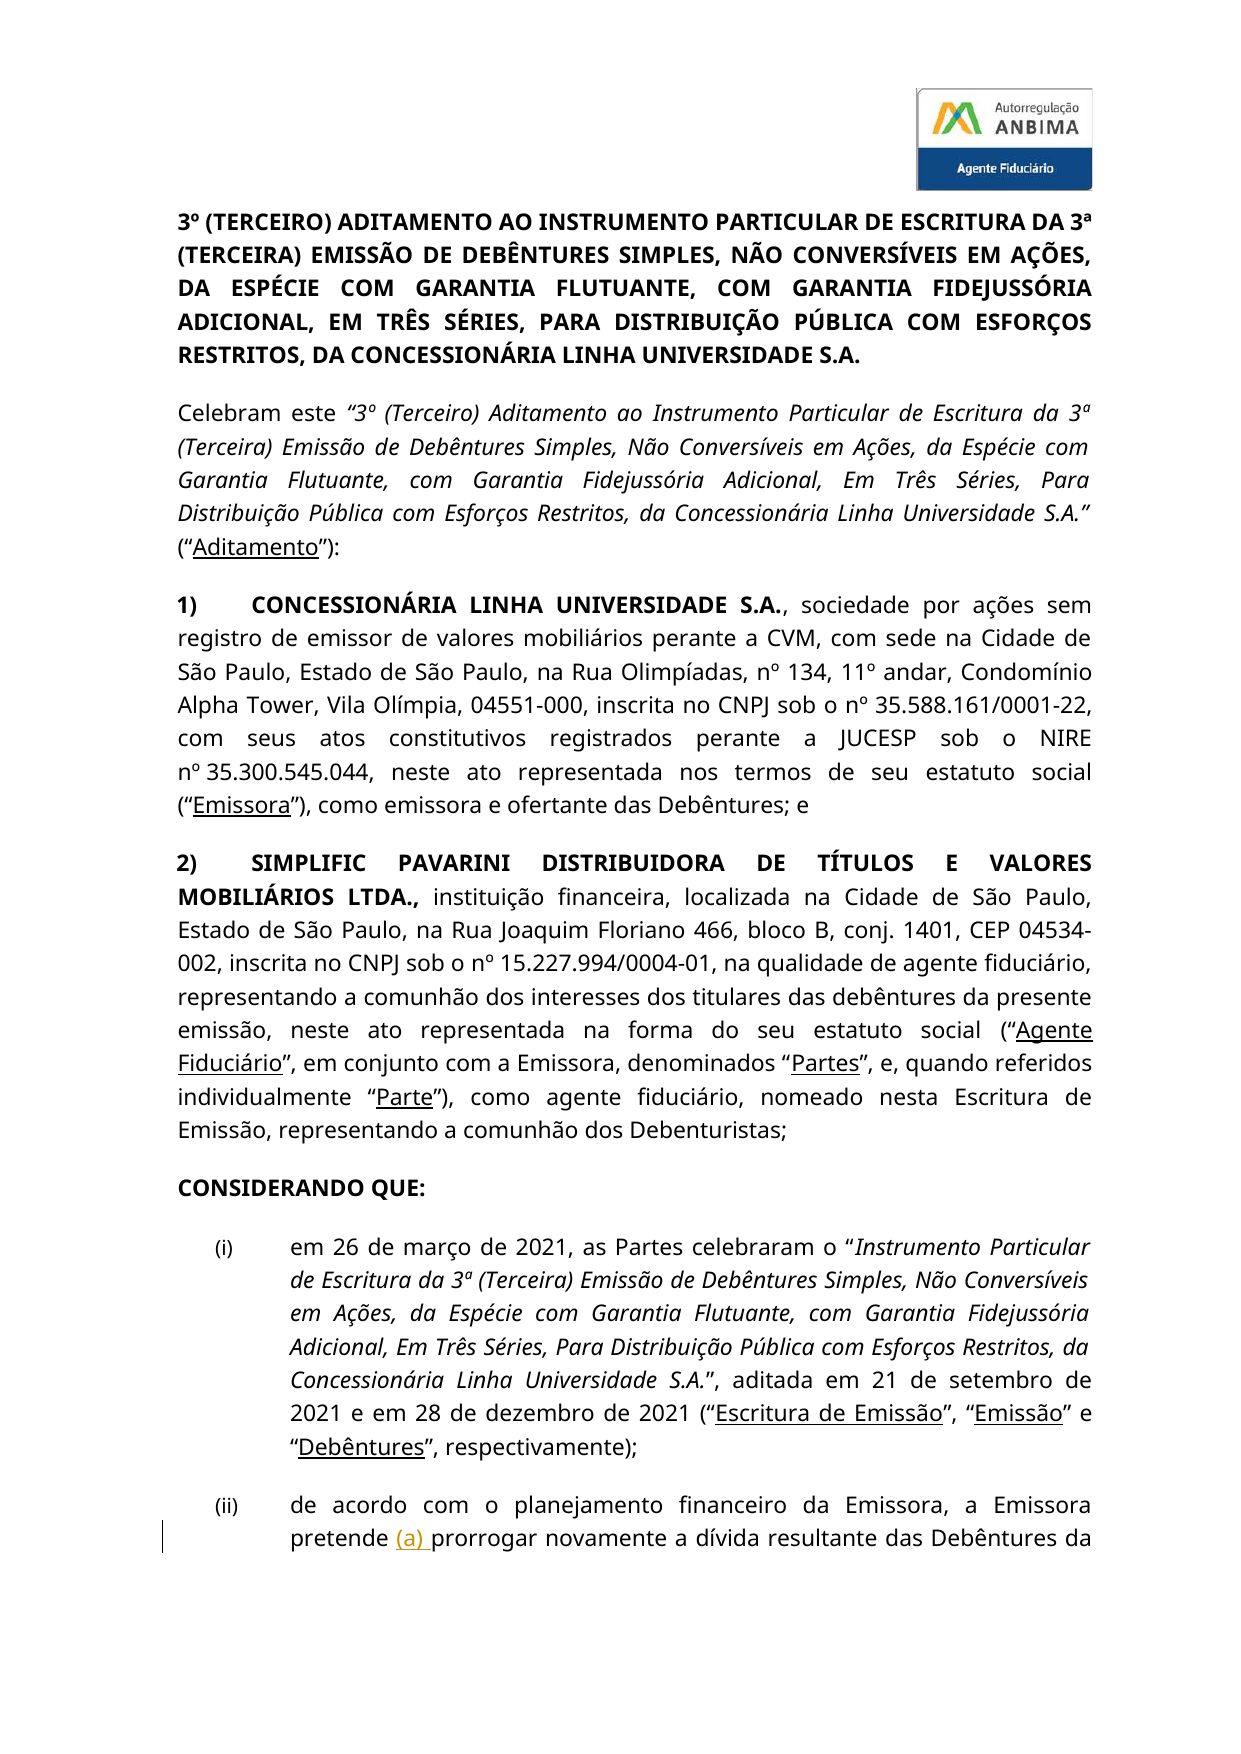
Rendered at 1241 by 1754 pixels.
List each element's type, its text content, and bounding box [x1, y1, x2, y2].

list em 26 de março de 2021, as Partes celebraram o “Instrumento Particular de Escritura da 3ª (Terceira) Emissão de Debêntures Simples, Não Conversíveis em Ações, da Espécie com Garantia Flutuante, com Garantia Fidejussória Adicional, Em Três Séries, Para Distribuição Pública com Esforços Restritos, da Concessionária Linha Universidade S.A.”, aditada em 21 de setembro de 2021 e em 28 de dezembro de 2021 (“Escritura de Emissão”, “Emissão” e “Debêntures”, respectivamente); [215, 1228, 1092, 1462]
text CONSIDERANDO QUE: [177, 1170, 1092, 1203]
list SIMPLIFIC PAVARINI DISTRIBUIDORA DE TÍTULOS E VALORES MOBILIÁRIOS LTDA., instituição financeira, localizada na Cidade de São Paulo, Estado de São Paulo, na Rua Joaquim Floriano 466, bloco B, conj. 1401, CEP 04534-002, inscrita no CNPJ sob o nº 15.227.994/0004-01, na qualidade de agente fiduciário, representando a comunhão dos interesses dos titulares das debêntures da presente emissão, neste ato representada na forma do seu estatuto social (“Agente Fiduciário”, em conjunto com a Emissora, denominados “Partes”, e, quando referidos individualmente “Parte”), como agente fiduciário, nomeado nesta Escritura de Emissão, representando a comunhão dos Debenturistas; [176, 845, 1092, 1145]
picture [916, 88, 1093, 191]
text 3º (TERCEIRO) ADITAMENTO AO INSTRUMENTO PARTICULAR DE ESCRITURA DA 3ª (TERCEIRA) EMISSÃO DE DEBÊNTURES SIMPLES, NÃO CONVERSÍVEIS EM AÇÕES, DA ESPÉCIE COM GARANTIA FLUTUANTE, COM GARANTIA FIDEJUSSÓRIA ADICIONAL, EM TRÊS SÉRIES, PARA DISTRIBUIÇÃO PÚBLICA COM ESFORÇOS RESTRITOS, DA CONCESSIONÁRIA LINHA UNIVERSIDADE S.A. [177, 203, 1092, 370]
list CONCESSIONÁRIA LINHA UNIVERSIDADE S.A., sociedade por ações sem registro de emissor de valores mobiliários perante a CVM, com sede na Cidade de São Paulo, Estado de São Paulo, na Rua Olimpíadas, nº 134, 11º andar, Condomínio Alpha Tower, Vila Olímpia, 04551-000, inscrita no CNPJ sob o nº 35.588.161/0001-22, com seus atos constitutivos registrados perante a JUCESP sob o NIRE nº 35.300.545.044, neste ato representada nos termos de seu estatuto social (“Emissora”), como emissora e ofertante das Debêntures; e [176, 587, 1092, 820]
text Celebram este “3º (Terceiro) Aditamento ao Instrumento Particular de Escritura da 3ª (Terceira) Emissão de Debêntures Simples, Não Conversíveis em Ações, da Espécie com Garantia Flutuante, com Garantia Fidejussória Adicional, Em Três Séries, Para Distribuição Pública com Esforços Restritos, da Concessionária Linha Universidade S.A.” (“Aditamento”): [177, 395, 1092, 562]
